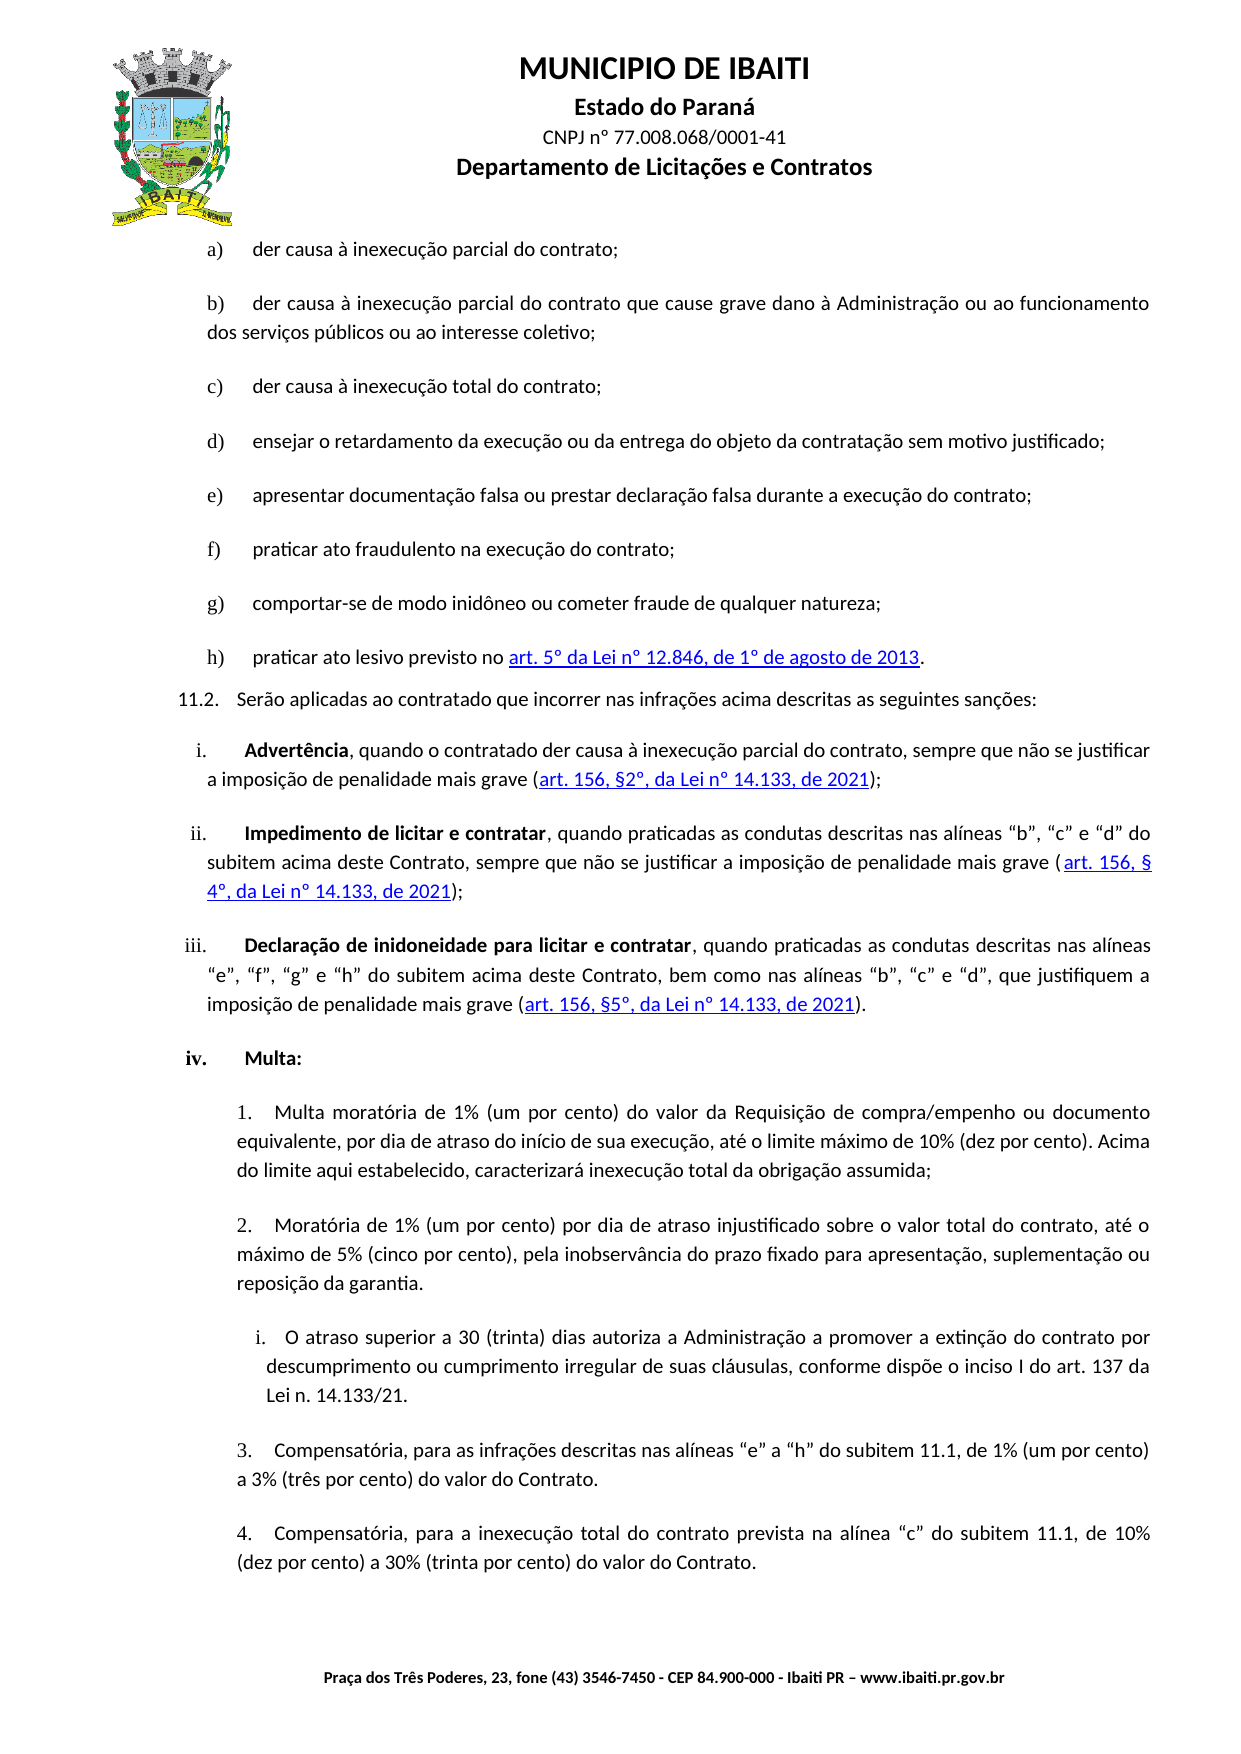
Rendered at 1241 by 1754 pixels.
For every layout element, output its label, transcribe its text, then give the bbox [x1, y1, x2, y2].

picture [102, 48, 244, 226]
list comportar-se de modo inidôneo ou cometer fraude de qualquer natureza; [207, 590, 1152, 616]
list Declaração de inidoneidade para licitar e contratar, quando praticadas as condutas descritas nas alíneas “e”, “f”, “g” e “h” do subitem acima deste Contrato, bem como nas alíneas “b”, “c” e “d”, que justifiquem a imposição de penalidade mais grave (art. 156, §5º, da Lei nº 14.133, de 2021). [207, 933, 1152, 1016]
list Compensatória, para a inexecução total do contrato prevista na alínea “c” do subitem 11.1, de 10% (dez por cento) a 30% (trinta por cento) do valor do Contrato. [237, 1520, 1152, 1575]
list Compensatória, para as infrações descritas nas alíneas “e” a “h” do subitem 11.1, de 1% (um por cento) a 3% (três por cento) do valor do Contrato. [237, 1437, 1152, 1491]
list ensejar o retardamento da execução ou da entrega do objeto da contratação sem motivo justificado; [207, 428, 1152, 453]
list Serão aplicadas ao contratado que incorrer nas infrações acima descritas as seguintes sanções: [177, 686, 1152, 712]
list Multa: [207, 1045, 1152, 1071]
list der causa à inexecução parcial do contrato; [207, 236, 1152, 262]
list apresentar documentação falsa ou prestar declaração falsa durante a execução do contrato; [207, 482, 1152, 507]
list der causa à inexecução parcial do contrato que cause grave dano à Administração ou ao funcionamento dos serviços públicos ou ao interesse coletivo; [207, 290, 1152, 345]
list Advertência, quando o contratado der causa à inexecução parcial do contrato, sempre que não se justificar a imposição de penalidade mais grave (art. 156, §2º, da Lei nº 14.133, de 2021); [207, 737, 1152, 791]
list praticar ato lesivo previsto no art. 5º da Lei nº 12.846, de 1º de agosto de 2013. [207, 644, 1152, 670]
list Moratória de 1% (um por cento) por dia de atraso injustificado sobre o valor total do contrato, até o máximo de 5% (cinco por cento), pela inobservância do prazo fixado para apresentação, suplementação ou reposição da garantia. [237, 1212, 1152, 1296]
list Multa moratória de 1% (um por cento) do valor da Requisição de compra/empenho ou documento equivalente, por dia de atraso do início de sua execução, até o limite máximo de 10% (dez por cento). Acima do limite aqui estabelecido, caracterizará inexecução total da obrigação assumida; [237, 1099, 1152, 1183]
list Impedimento de licitar e contratar, quando praticadas as condutas descritas nas alíneas “b”, “c” e “d” do subitem acima deste Contrato, sempre que não se justificar a imposição de penalidade mais grave (art. 156, § 4º, da Lei nº 14.133, de 2021); [207, 820, 1152, 904]
list der causa à inexecução total do contrato; [207, 374, 1152, 399]
list O atraso superior a 30 (trinta) dias autoriza a Administração a promover a extinção do contrato por descumprimento ou cumprimento irregular de suas cláusulas, conforme dispõe o inciso I do art. 137 da Lei n. 14.133/21. [266, 1324, 1152, 1408]
list praticar ato fraudulento na execução do contrato; [207, 536, 1152, 562]
